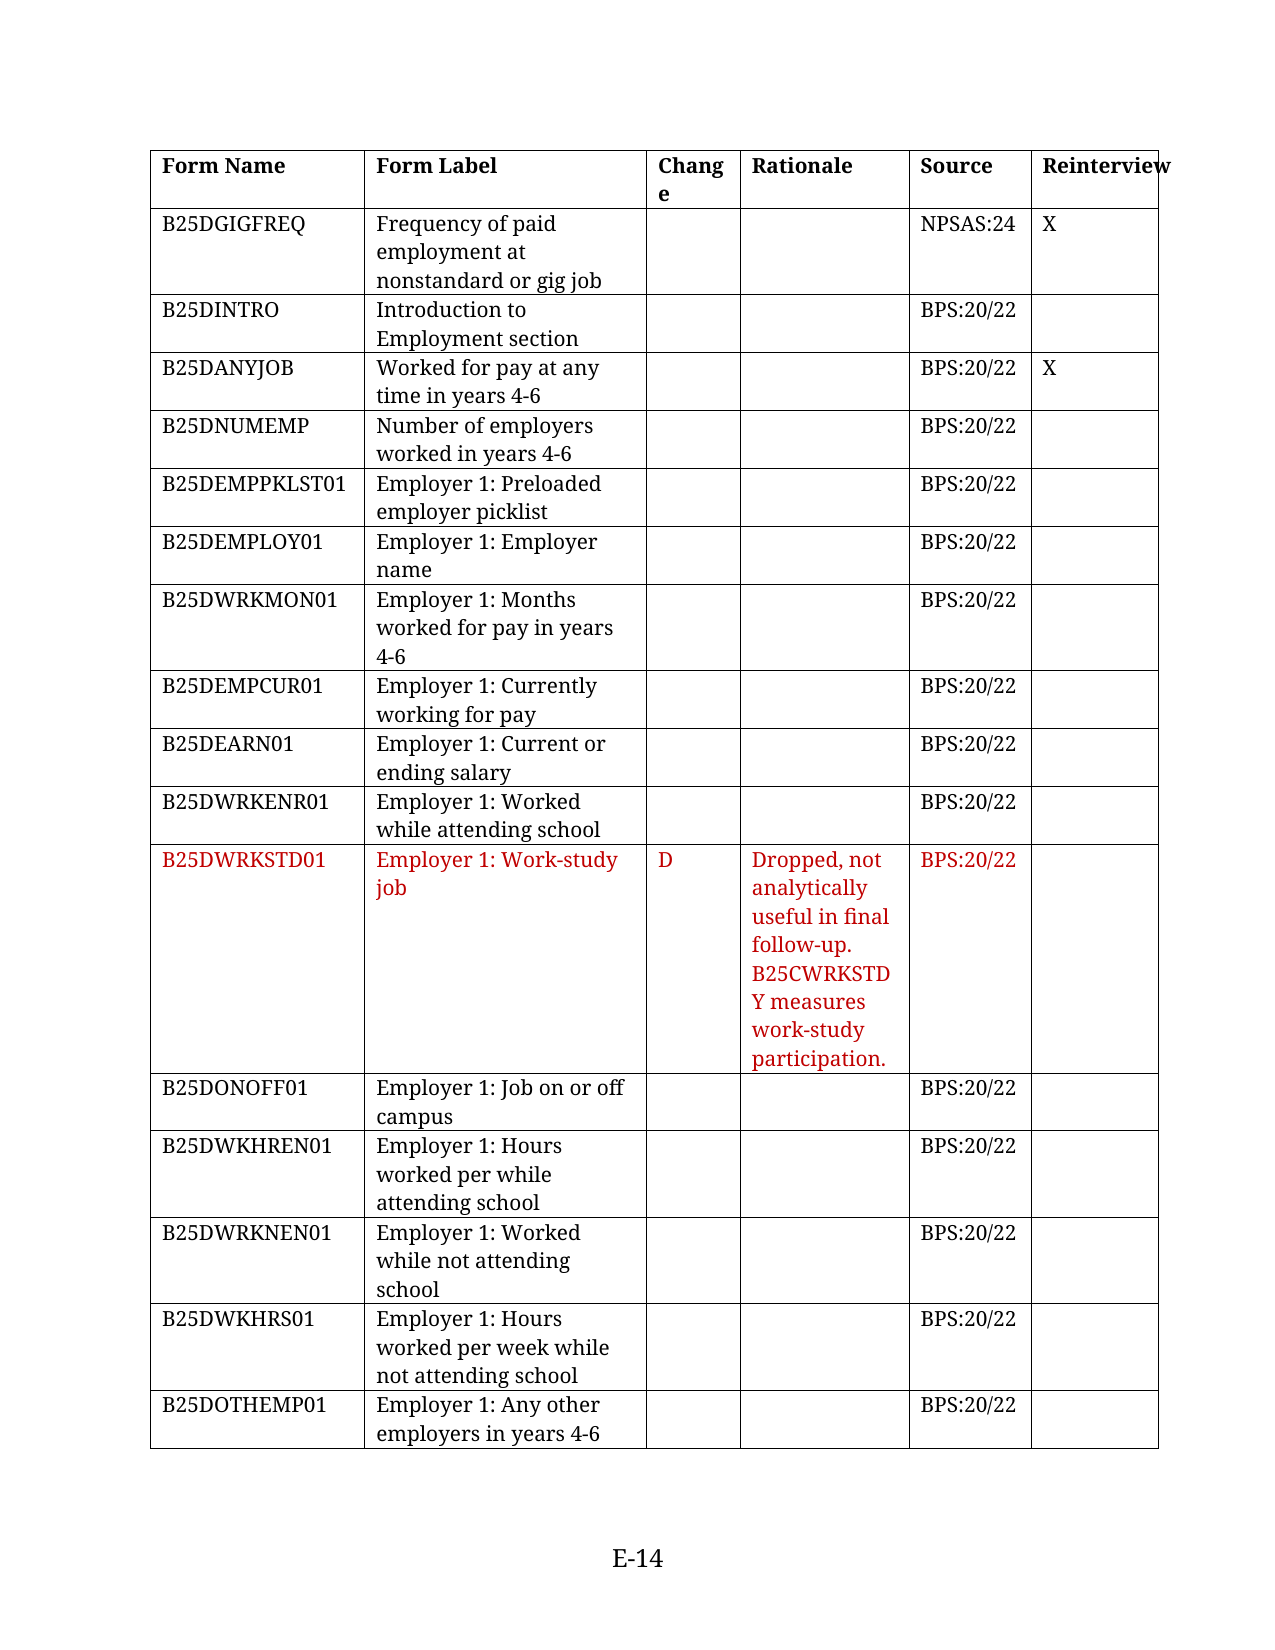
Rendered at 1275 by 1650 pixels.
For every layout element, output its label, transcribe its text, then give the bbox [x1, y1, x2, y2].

table_cell B25DANYJOB [151, 353, 364, 410]
table_cell [1032, 1304, 1158, 1389]
table_cell BPS:20/22 [910, 729, 1031, 786]
table_cell [647, 1304, 740, 1389]
table_cell [1032, 411, 1158, 468]
table_cell Employer 1: Worked while not attending school [365, 1218, 646, 1303]
table_cell [1032, 1074, 1158, 1130]
table_cell BPS:20/22 [910, 787, 1031, 844]
table_cell [647, 729, 740, 786]
table_cell [741, 671, 909, 728]
table_cell BPS:20/22 [910, 469, 1031, 526]
table_cell B25DWKHRS01 [151, 1304, 364, 1389]
table_cell BPS:20/22 [910, 1074, 1031, 1130]
table_cell BPS:20/22 [910, 1131, 1031, 1217]
table_cell X [1032, 209, 1158, 294]
table_cell B25DOTHEMP01 [151, 1391, 364, 1447]
table_cell [1032, 295, 1158, 352]
table_cell [1032, 1131, 1158, 1217]
table_cell [741, 411, 909, 468]
table_cell Employer 1: Preloaded employer picklist [365, 469, 646, 526]
table_cell [647, 353, 740, 410]
table_cell [741, 209, 909, 294]
table_cell [647, 1074, 740, 1130]
table_cell [1032, 845, 1158, 1072]
table_header Change [647, 151, 740, 208]
table_cell [647, 527, 740, 584]
table_cell [647, 209, 740, 294]
table_cell Employer 1: Months worked for pay in years 4-6 [365, 585, 646, 670]
table_cell [647, 1131, 740, 1217]
table_cell [647, 1218, 740, 1303]
table_cell [1032, 729, 1158, 786]
table_cell Employer 1: Job on or off campus [365, 1074, 646, 1130]
table_cell D [647, 845, 740, 1072]
table_cell [647, 787, 740, 844]
table_header Reinterview [1032, 151, 1158, 208]
table_cell B25DGIGFREQ [151, 209, 364, 294]
table_header Form Name [151, 151, 364, 208]
table_cell B25DEMPLOY01 [151, 527, 364, 584]
table_cell [647, 469, 740, 526]
table_cell BPS:20/22 [910, 295, 1031, 352]
table_cell BPS:20/22 [910, 845, 1031, 1072]
table_cell BPS:20/22 [910, 353, 1031, 410]
table_cell BPS:20/22 [910, 671, 1031, 728]
table_cell X [1032, 353, 1158, 410]
table_cell [647, 295, 740, 352]
table_cell B25DWRKMON01 [151, 585, 364, 670]
table_cell [647, 1391, 740, 1447]
table_cell [647, 671, 740, 728]
table_cell Introduction to Employment section [365, 295, 646, 352]
table_cell Employer 1: Hours worked per week while not attending school [365, 1304, 646, 1389]
table_cell BPS:20/22 [910, 411, 1031, 468]
table_cell [647, 411, 740, 468]
table_cell [741, 585, 909, 670]
table_cell Employer 1: Current or ending salary [365, 729, 646, 786]
table_cell Employer 1: Work-study job [365, 845, 646, 1072]
table_header Rationale [741, 151, 909, 208]
table_cell B25DONOFF01 [151, 1074, 364, 1130]
table_cell BPS:20/22 [910, 527, 1031, 584]
table_cell B25DINTRO [151, 295, 364, 352]
table_cell [1032, 527, 1158, 584]
table_cell B25DEMPCUR01 [151, 671, 364, 728]
table_cell Employer 1: Hours worked per while attending school [365, 1131, 646, 1217]
table_cell [741, 469, 909, 526]
table_cell Employer 1: Currently working for pay [365, 671, 646, 728]
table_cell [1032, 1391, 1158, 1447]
table_cell [1032, 1218, 1158, 1303]
table_cell [1032, 469, 1158, 526]
table_cell [647, 585, 740, 670]
table_cell [1032, 671, 1158, 728]
table_cell BPS:20/22 [910, 1218, 1031, 1303]
table_cell Number of employers worked in years 4-6 [365, 411, 646, 468]
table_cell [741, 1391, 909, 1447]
table_cell BPS:20/22 [910, 585, 1031, 670]
table_cell NPSAS:24 [910, 209, 1031, 294]
table_header Source [910, 151, 1031, 208]
table_cell Frequency of paid employment at nonstandard or gig job [365, 209, 646, 294]
table_header Form Label [365, 151, 646, 208]
table_cell [741, 527, 909, 584]
table_cell B25DWRKNEN01 [151, 1218, 364, 1303]
table_cell [741, 787, 909, 844]
table_cell B25DWRKENR01 [151, 787, 364, 844]
table_cell B25DEMPPKLST01 [151, 469, 364, 526]
table_cell [741, 353, 909, 410]
table_cell Worked for pay at any time in years 4-6 [365, 353, 646, 410]
table_cell B25DNUMEMP [151, 411, 364, 468]
table_cell [741, 1304, 909, 1389]
table_cell [741, 1218, 909, 1303]
table_cell Employer 1: Employer name [365, 527, 646, 584]
table_cell Employer 1: Worked while attending school [365, 787, 646, 844]
table_cell [741, 729, 909, 786]
table_cell B25DWRKSTD01 [151, 845, 364, 1072]
table_cell B25DWKHREN01 [151, 1131, 364, 1217]
table_cell B25DEARN01 [151, 729, 364, 786]
table_cell Employer 1: Any other employers in years 4-6 [365, 1391, 646, 1447]
table_cell [1032, 787, 1158, 844]
table_cell [741, 1131, 909, 1217]
table_cell [1032, 585, 1158, 670]
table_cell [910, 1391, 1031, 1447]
table_cell BPS:20/22 [910, 1304, 1031, 1389]
table_cell Dropped, not analytically useful in final follow-up. B25CWRKSTDY measures work-study participation. [741, 845, 909, 1072]
table_cell [741, 295, 909, 352]
table_cell [741, 1074, 909, 1130]
